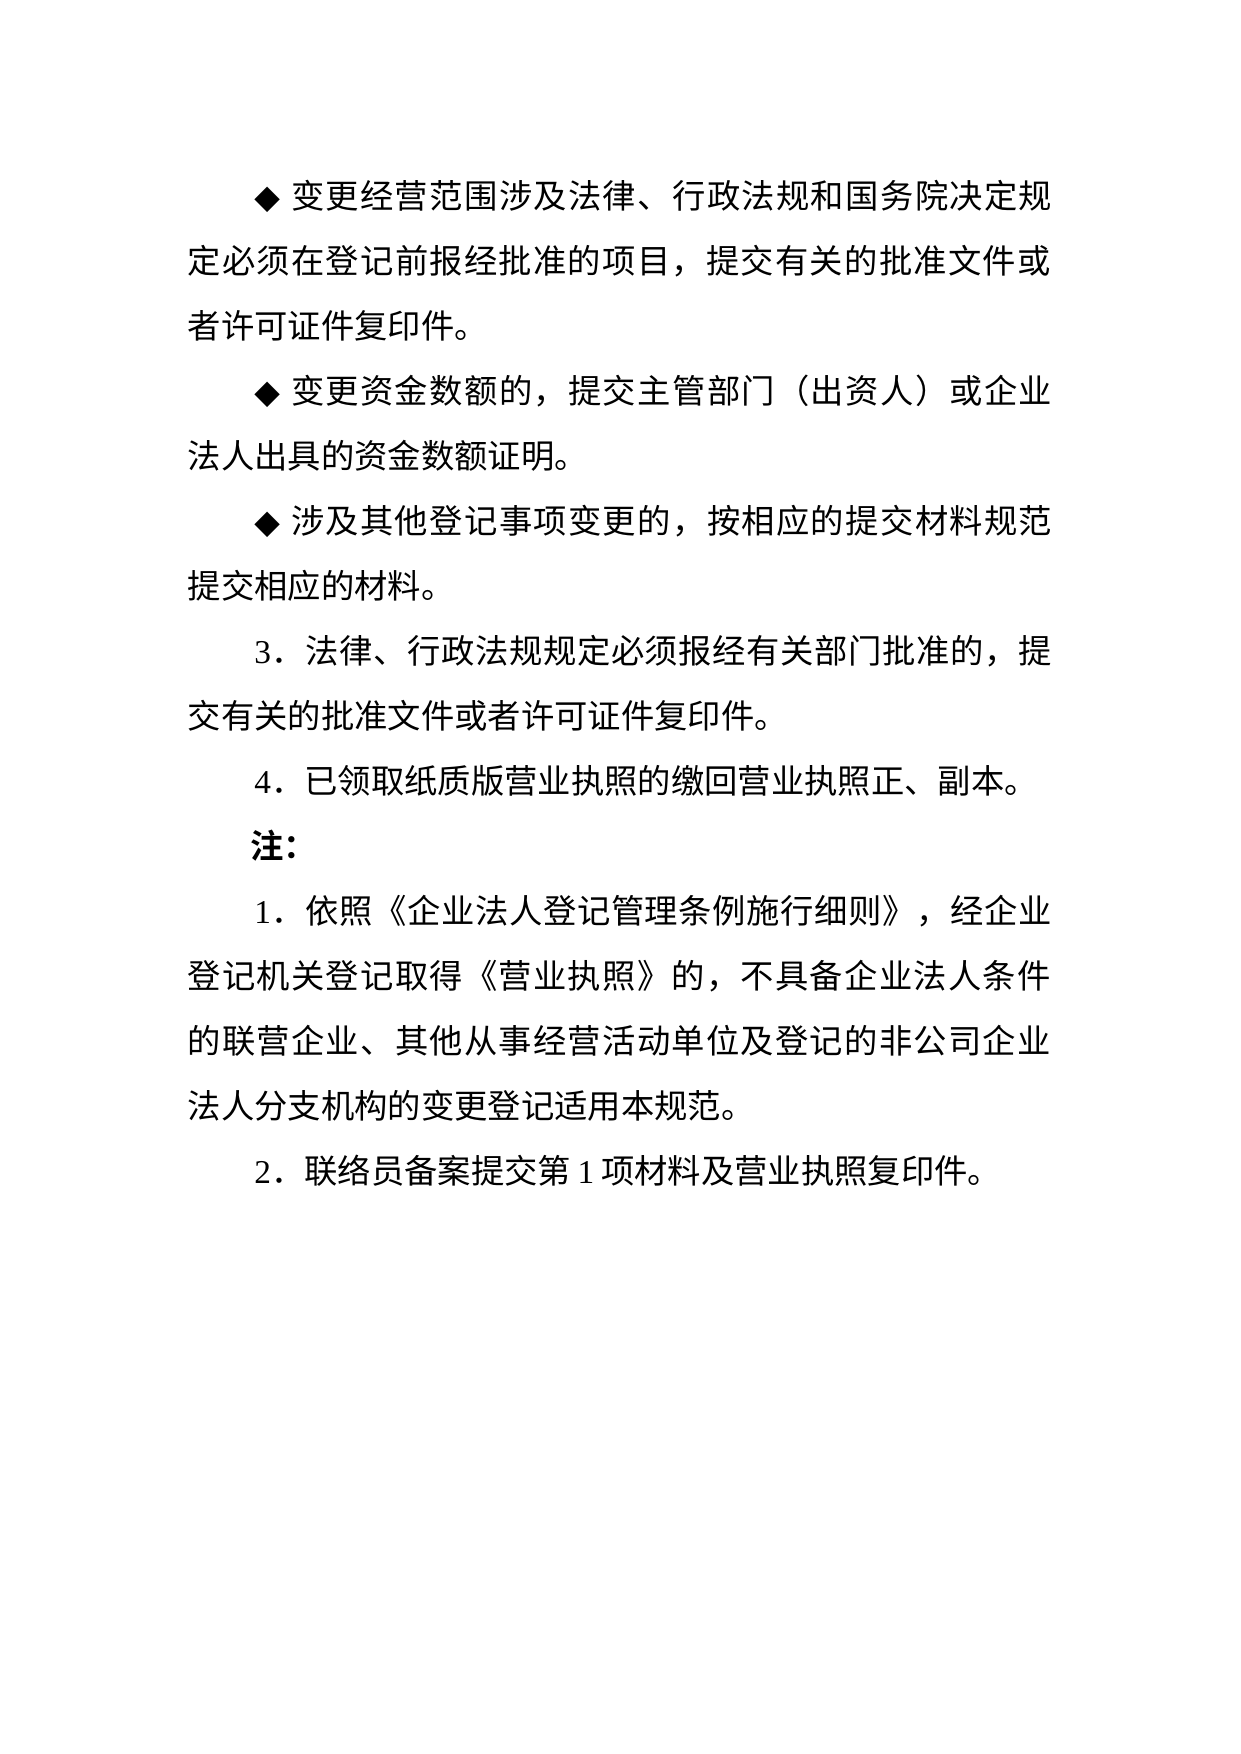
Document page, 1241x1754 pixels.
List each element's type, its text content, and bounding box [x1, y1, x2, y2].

text ◆ 变更经营范围涉及法律、行政法规和国务院决定规定必须在登记前报经批准的项目，提交有关的批准文件或者许可证件复印件。 [187, 162, 1053, 357]
text 1．依照《企业法人登记管理条例施行细则》，经企业登记机关登记取得《营业执照》的，不具备企业法人条件的联营企业、其他从事经营活动单位及登记的非公司企业法人分支机构的变更登记适用本规范。 [187, 877, 1053, 1137]
text 注： [250, 812, 1053, 877]
text 2．联络员备案提交第1项材料及营业执照复印件。 [187, 1137, 1053, 1202]
text ◆ 变更资金数额的，提交主管部门（出资人）或企业法人出具的资金数额证明。 [187, 357, 1053, 487]
text ◆ 涉及其他登记事项变更的，按相应的提交材料规范提交相应的材料。 [187, 487, 1053, 617]
text 4．已领取纸质版营业执照的缴回营业执照正、副本。 [187, 747, 1053, 812]
text 3．法律、行政法规规定必须报经有关部门批准的，提交有关的批准文件或者许可证件复印件。 [187, 617, 1053, 747]
